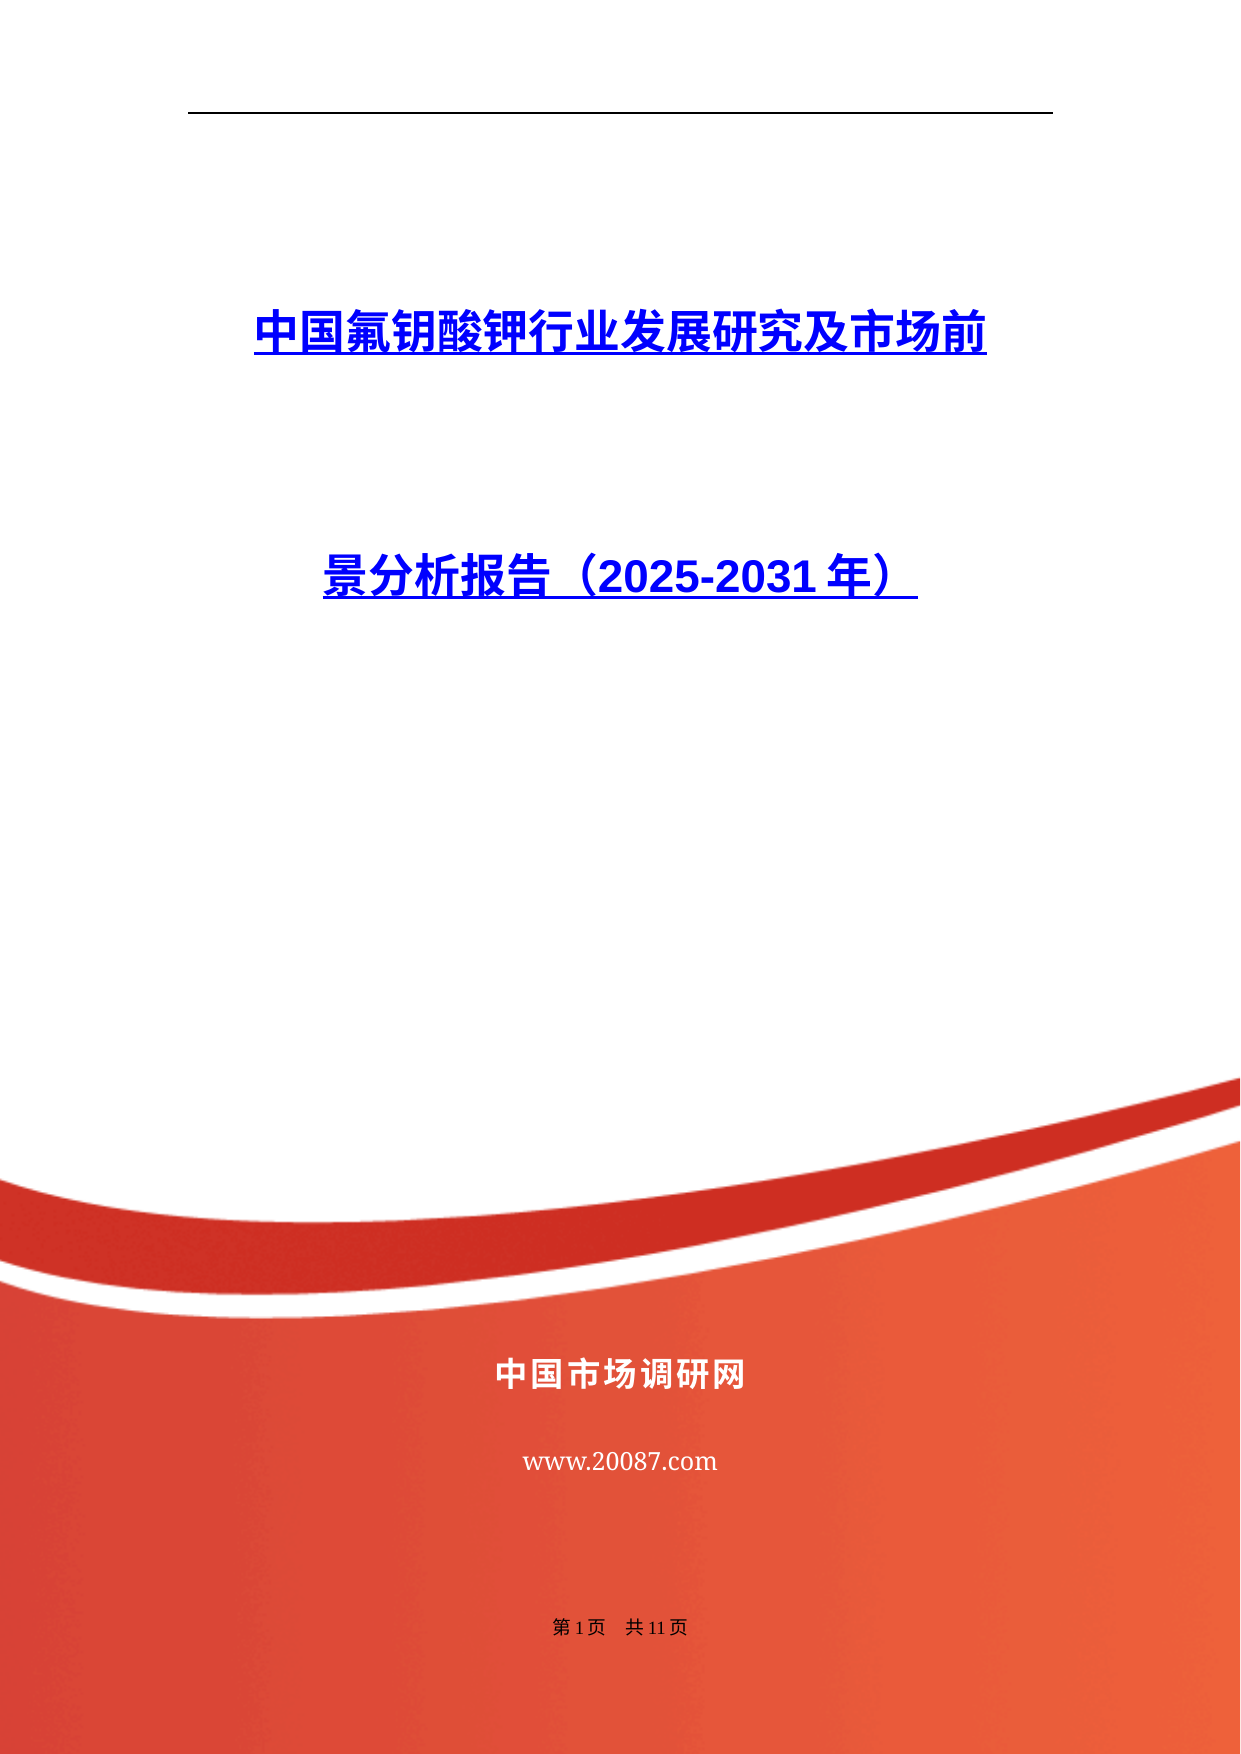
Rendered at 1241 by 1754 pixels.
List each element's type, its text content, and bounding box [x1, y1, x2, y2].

table_header 中国氟钥酸钾行业发展研究及市场前景分析报告（2025-2031年） [188, 207, 1053, 773]
subtitle 中国市场调研网 [187, 1339, 1053, 1404]
picture [0, 1006, 1241, 1754]
text www.20087.com [187, 1428, 1053, 1493]
